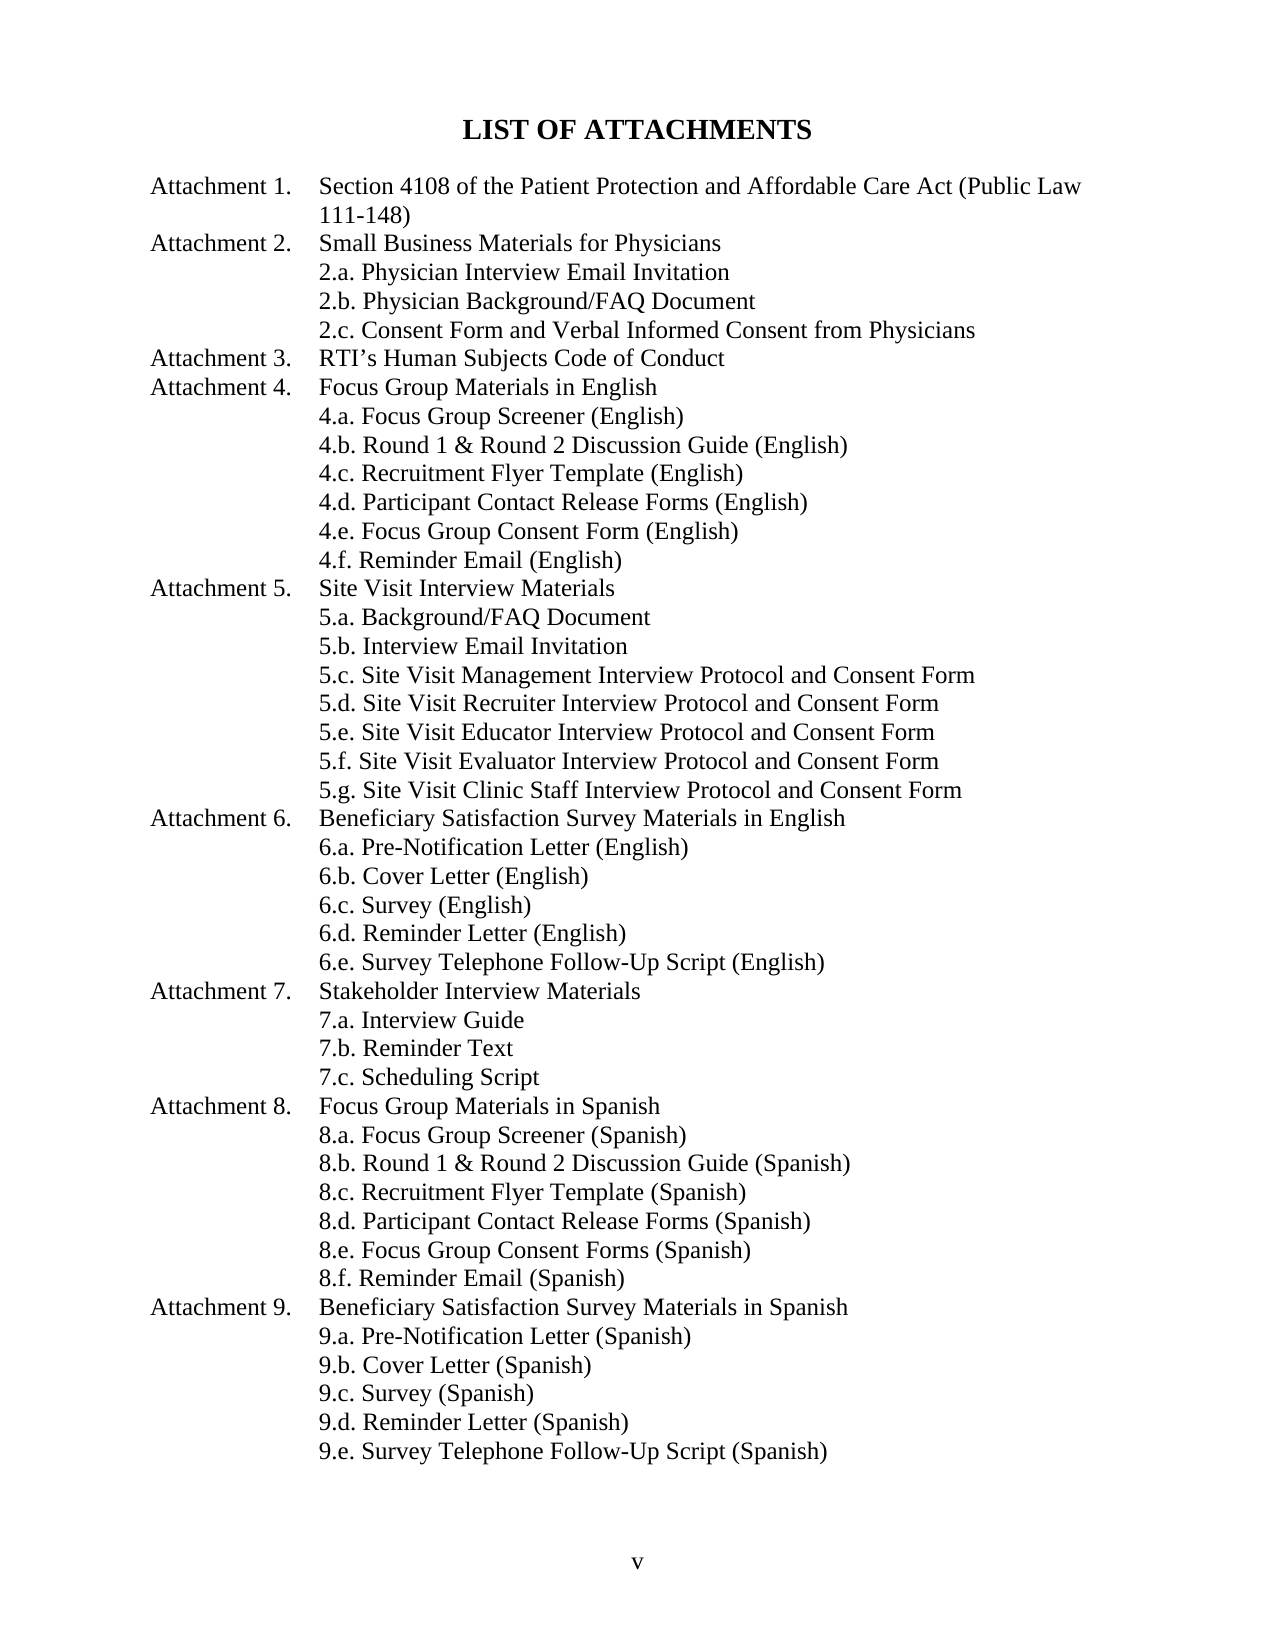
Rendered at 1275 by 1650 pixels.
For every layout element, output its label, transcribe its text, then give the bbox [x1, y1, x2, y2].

text 8.e. Focus Group Consent Forms (Spanish) [319, 1235, 1125, 1263]
text 7.a. Interview Guide [319, 1005, 1125, 1033]
text 7.b. Reminder Text [319, 1033, 1125, 1062]
text 6.e. Survey Telephone Follow-Up Script (English) [319, 947, 1125, 976]
text Attachment 3. RTI’s Human Subjects Code of Conduct [150, 343, 1125, 372]
text 8.c. Recruitment Flyer Template (Spanish) [319, 1177, 1125, 1206]
text LIST OF ATTACHMENTS [150, 112, 1125, 146]
text 8.b. Round 1 & Round 2 Discussion Guide (Spanish) [319, 1148, 1125, 1177]
text Attachment 2. Small Business Materials for Physicians [150, 228, 1125, 257]
text 7.c. Scheduling Script [319, 1062, 1125, 1091]
text 9.a. Pre-Notification Letter (Spanish) [319, 1321, 1125, 1350]
text 6.a. Pre-Notification Letter (English) [319, 832, 1125, 861]
text Attachment 9. Beneficiary Satisfaction Survey Materials in Spanish [150, 1292, 1125, 1321]
text 4.b. Round 1 & Round 2 Discussion Guide (English) [319, 430, 1125, 458]
text 4.f. Reminder Email (English) [319, 545, 1125, 573]
text 5.c. Site Visit Management Interview Protocol and Consent Form [319, 660, 1125, 688]
text 9.c. Survey (Spanish) [319, 1378, 1125, 1407]
text 9.b. Cover Letter (Spanish) [319, 1350, 1125, 1378]
text Attachment 7. Stakeholder Interview Materials [150, 976, 1125, 1005]
text 5.b. Interview Email Invitation [319, 631, 1125, 660]
text Attachment 4. Focus Group Materials in English [150, 372, 1125, 401]
text 5.a. Background/FAQ Document [319, 602, 1125, 631]
text 2.a. Physician Interview Email Invitation [319, 257, 1125, 286]
text 8.f. Reminder Email (Spanish) [319, 1263, 1125, 1292]
text Attachment 6. Beneficiary Satisfaction Survey Materials in English [150, 803, 1125, 832]
text 6.b. Cover Letter (English) [319, 861, 1125, 890]
text 4.a. Focus Group Screener (English) [319, 401, 1125, 430]
text Attachment 1. Section 4108 of the Patient Protection and Affordable Care Act (Public Law 111-148) [150, 171, 1125, 228]
text 2.b. Physician Background/FAQ Document [319, 286, 1125, 315]
text 5.d. Site Visit Recruiter Interview Protocol and Consent Form [319, 688, 1125, 717]
text 6.c. Survey (English) [319, 890, 1125, 918]
text 5.f. Site Visit Evaluator Interview Protocol and Consent Form [319, 746, 1125, 775]
text 5.e. Site Visit Educator Interview Protocol and Consent Form [319, 717, 1125, 746]
text 9.d. Reminder Letter (Spanish) [319, 1407, 1125, 1436]
text 2.c. Consent Form and Verbal Informed Consent from Physicians [319, 315, 1125, 343]
text 5.g. Site Visit Clinic Staff Interview Protocol and Consent Form [319, 775, 1125, 803]
text Attachment 5. Site Visit Interview Materials [150, 573, 1125, 602]
text 9.e. Survey Telephone Follow-Up Script (Spanish) [319, 1436, 1125, 1465]
text 4.e. Focus Group Consent Form (English) [319, 516, 1125, 545]
text 4.d. Participant Contact Release Forms (English) [319, 487, 1125, 516]
text 4.c. Recruitment Flyer Template (English) [319, 458, 1125, 487]
text Attachment 8. Focus Group Materials in Spanish [150, 1091, 1125, 1120]
text 8.a. Focus Group Screener (Spanish) [319, 1120, 1125, 1148]
text 6.d. Reminder Letter (English) [319, 918, 1125, 947]
text 8.d. Participant Contact Release Forms (Spanish) [319, 1206, 1125, 1235]
